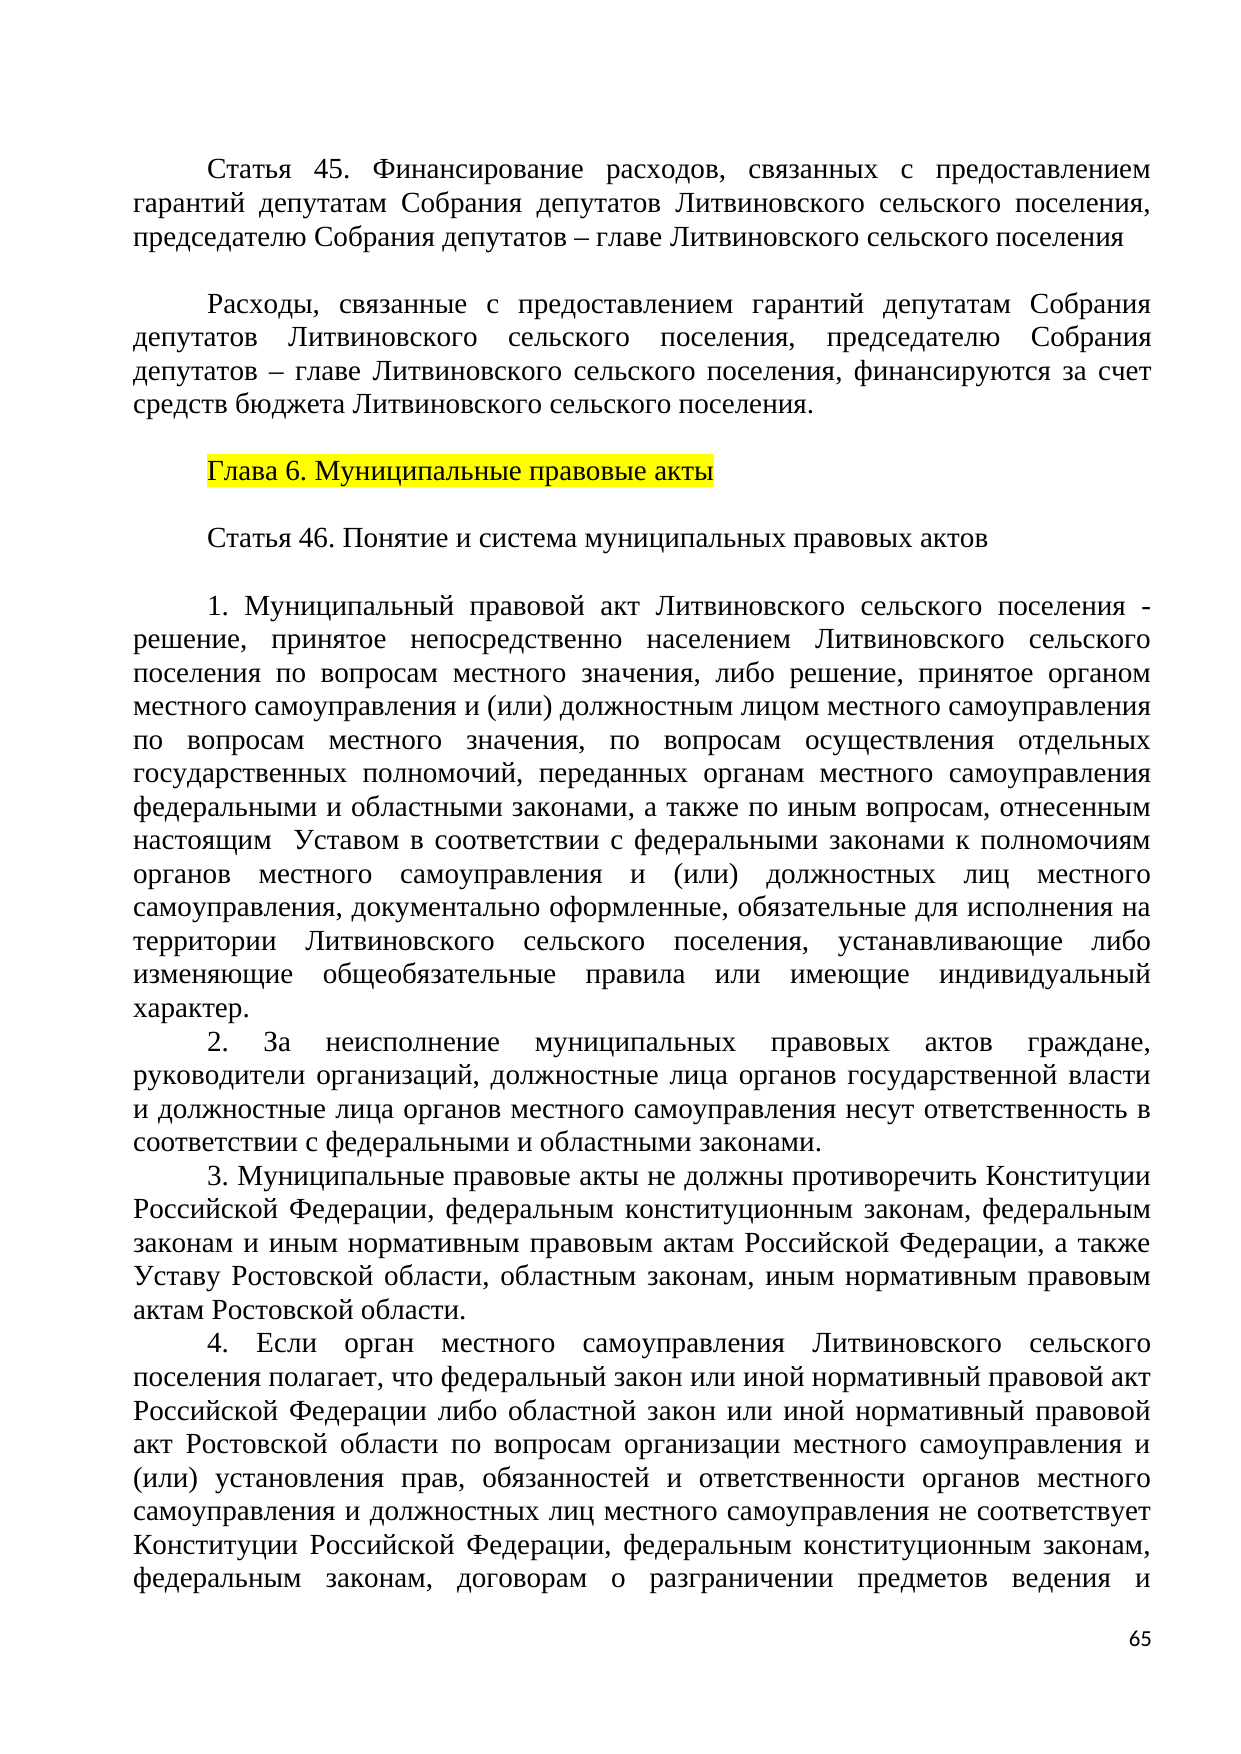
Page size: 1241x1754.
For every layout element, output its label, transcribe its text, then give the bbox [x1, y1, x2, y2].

text Статья 45. Финансирование расходов, связанных с предоставлением гарантий депутатам Собрания депутатов Литвиновского сельского поселения, председателю Собрания депутатов – главе Литвиновского сельского поселения [133, 152, 1152, 252]
text 3. Муниципальные правовые акты не должны противоречить Конституции Российской Федерации, федеральным конституционным законам, федеральным законам и иным нормативным правовым актам Российской Федерации, а также Уставу Ростовской области, областным законам, иным нормативным правовым актам Ростовской области. [133, 1158, 1152, 1326]
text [133, 1326, 1152, 1594]
text 1. Муниципальный правовой акт Литвиновского сельского поселения - решение, принятое непосредственно населением Литвиновского сельского поселения по вопросам местного значения, либо решение, принятое органом местного самоуправления и (или) должностным лицом местного самоуправления по вопросам местного значения, по вопросам осуществления отдельных государственных полномочий, переданных органам местного самоуправления федеральными и областными законами, а также по иным вопросам, отнесенным настоящим Уставом в соответствии с федеральными законами к полномочиям органов местного самоуправления и (или) должностных лиц местного самоуправления, документально оформленные, обязательные для исполнения на территории Литвиновского сельского поселения, устанавливающие либо изменяющие общеобязательные правила или имеющие индивидуальный характер. [133, 588, 1152, 1024]
text Расходы, связанные с предоставлением гарантий депутатам Собрания депутатов Литвиновского сельского поселения, председателю Собрания депутатов – главе Литвиновского сельского поселения, финансируются за счет средств бюджета Литвиновского сельского поселения. [133, 286, 1152, 420]
text 2. За неисполнение муниципальных правовых актов граждане, руководители организаций, должностные лица органов государственной власти и должностные лица органов местного самоуправления несут ответственность в соответствии с федеральными и областными законами. [133, 1024, 1152, 1158]
text Статья 46. Понятие и система муниципальных правовых актов [133, 521, 1152, 554]
text Глава 6. Муниципальные правовые акты [133, 453, 1152, 487]
